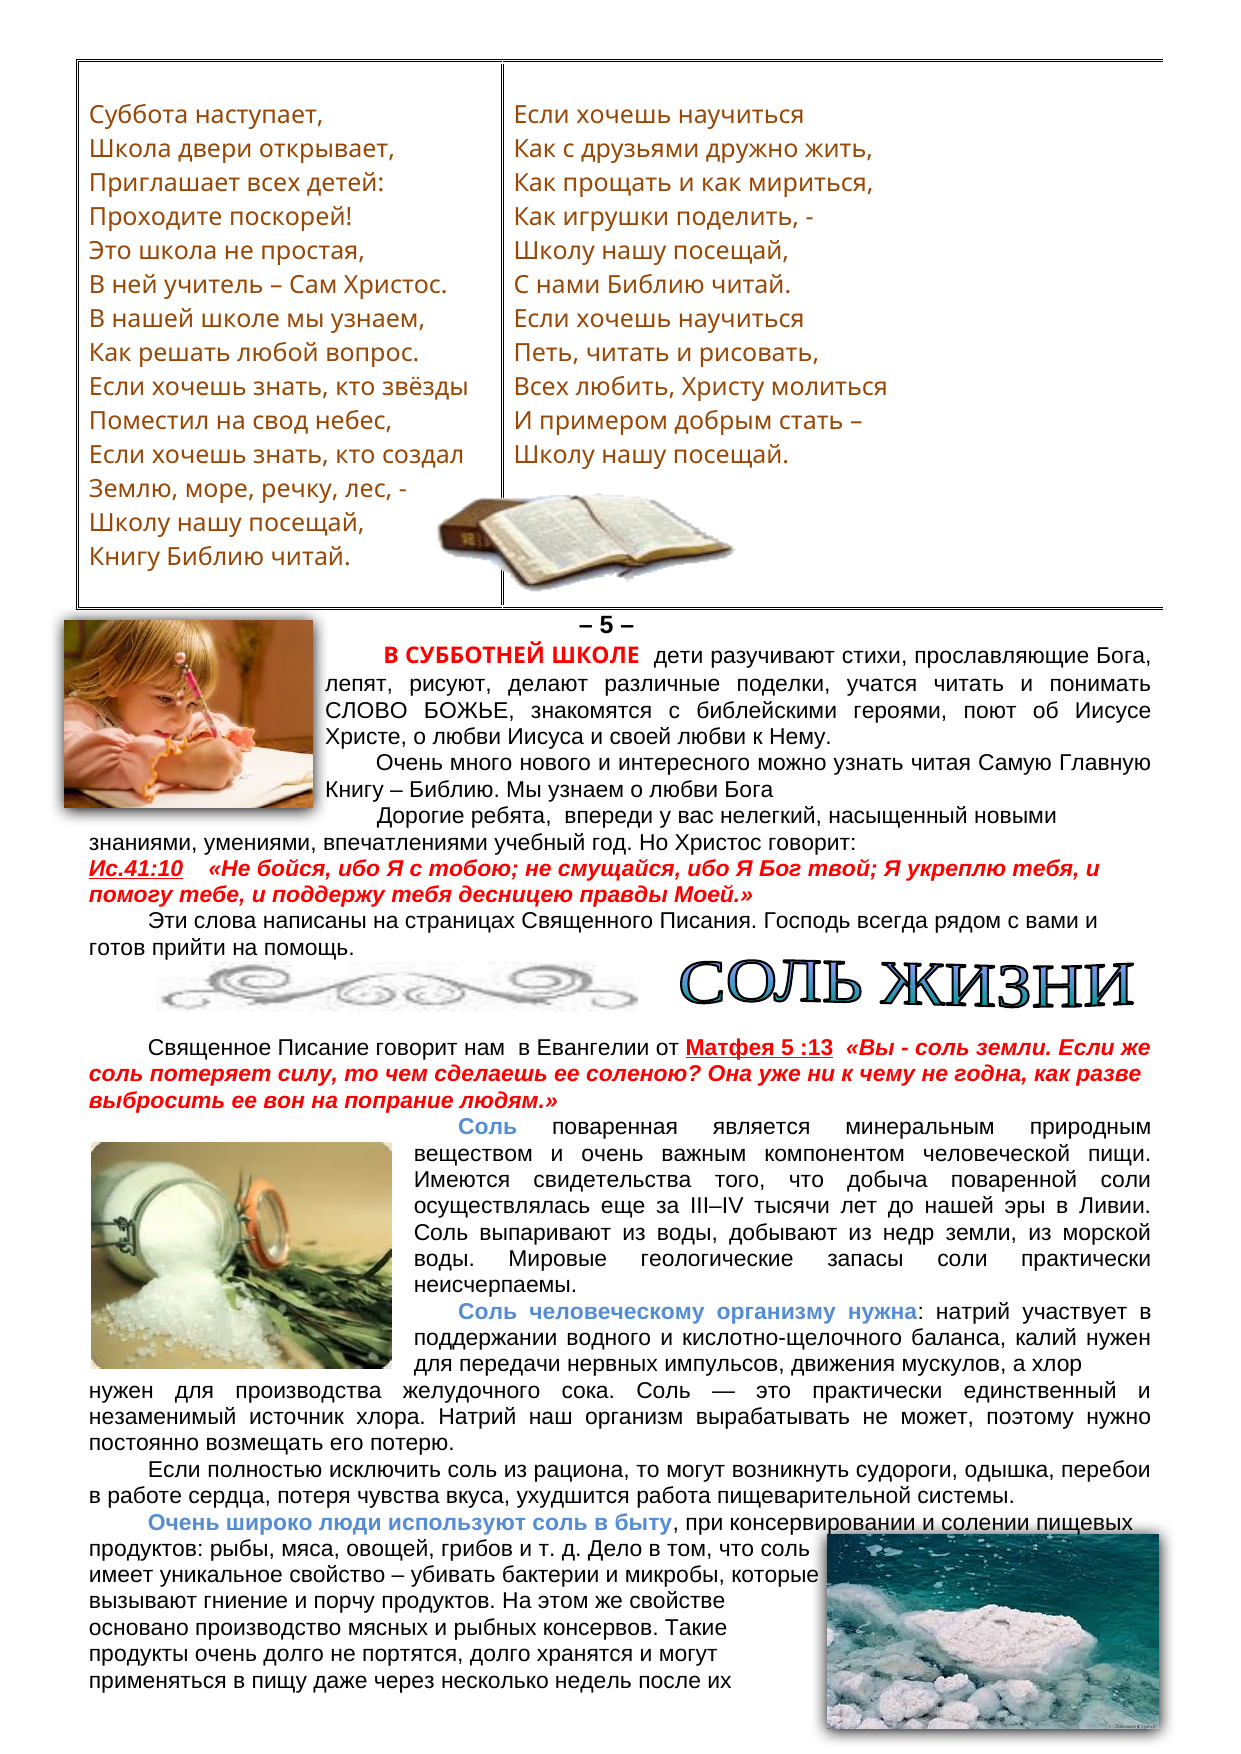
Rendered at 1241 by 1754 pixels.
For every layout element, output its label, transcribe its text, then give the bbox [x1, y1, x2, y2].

text Соль человеческому организму нужна: натрий участвует в поддержании водного и кислотно-щелочного баланса, калий нужен для передачи нервных импульсов, движения мускулов, а хлор [413, 1298, 1152, 1377]
text Очень много нового и интересного можно узнать читая Самую Главную Книгу – Библию. Мы узнаем о любви Бога [325, 749, 1152, 802]
picture [827, 1534, 1159, 1729]
text Ис.41:10 «Не бойся, ибо Я с тобою; не смущайся, ибо Я Бог твой; Я укреплю тебя, и помогу тебе, и поддержу тебя десницею правды Моей.» [89, 855, 1152, 907]
text В СУББОТНЕЙ ШКОЛЕ дети разучивают стихи, прославляющие Бога, лепят, рисуют, делают различные поделки, учатся читать и понимать СЛОВО БОЖЬЕ, знакомятся с библейскими героями, поют об Иисусе Христе, о любви Иисуса и своей любви к Нему. [325, 639, 1152, 749]
text Соль поваренная является минеральным природным веществом и очень важным компонентом человеческой пищи. Имеются свидетельства того, что добыча поваренной соли осуществлялась еще за III–IV тысячи лет до нашей эры в Ливии. Соль выпаривают из воды, добывают из недр земли, из морской воды. Мировые геологические запасы соли практически неисчерпаемы. [413, 1113, 1152, 1298]
table_header Если хочешь научиться Как с друзьями дружно жить, Как прощать и как мириться, Как игрушки поделить, - Школу нашу посещай, С нами Библию читай. Если хочешь научиться Петь, читать и рисовать, Всех любить, Христу молиться И примером добрым стать – Школу нашу посещай. [502, 62, 1163, 607]
picture [156, 961, 638, 1014]
text Очень широко люди используют соль в быту, при консервировании и солении пищевых продуктов: рыбы, мяса, овощей, грибов и т. д. Дело в том, что соль [89, 1508, 1152, 1561]
text основано производство мясных и рыбных консервов. Такие [89, 1614, 1152, 1640]
picture [64, 620, 313, 808]
text вызывают гниение и порчу продуктов. На этом же свойстве [89, 1587, 1152, 1614]
picture [91, 1142, 392, 1369]
text продукты очень долго не портятся, долго хранятся и могут [89, 1640, 1152, 1667]
text нужен для производства желудочного сока. Соль — это практически единственный и незаменимый источник хлора. Натрий наш организм вырабатывать не может, поэтому нужно постоянно возмещать его потерю. [89, 1377, 1152, 1456]
text Эти слова написаны на страницах Священного Писания. Господь всегда рядом с вами и готов прийти на помощь. [89, 907, 1152, 960]
table_header Суббота наступает, Школа двери открывает, Приглашает всех детей: Проходите поскорей! Это школа не простая, В ней учитель – Сам Христос. В нашей школе мы узнаем, Как решать любой вопрос. Если хочешь знать, кто звёзды Поместил на свод небес, Если хочешь знать, кто создал Землю, море, речку, лес, - Школу нашу посещай, Книгу Библию читай. [79, 62, 502, 607]
text Если полностью исключить соль из рациона, то могут возникнуть судороги, одышка, перебои в работе сердца, потеря чувства вкуса, ухудшится работа пищеварительной системы. [89, 1456, 1152, 1508]
picture [431, 486, 741, 595]
text Священное Писание говорит нам в Евангелии от Матфея 5 :13 «Вы - соль земли. Если же соль потеряет силу, то чем сделаешь ее соленою? Она уже ни к чему не годна, как разве выбросить ее вон на попрание людям.» [89, 1034, 1152, 1113]
text имеет уникальное свойство – убивать бактерии и микробы, которые [89, 1561, 1152, 1587]
text применяться в пищу даже через несколько недель после их [89, 1667, 1152, 1693]
text Дорогие ребята, впереди у вас нелегкий, насыщенный новыми знаниями, умениями, впечатлениями учебный год. Но Христос говорит: [89, 802, 1152, 855]
text – 5 – [89, 610, 1152, 639]
